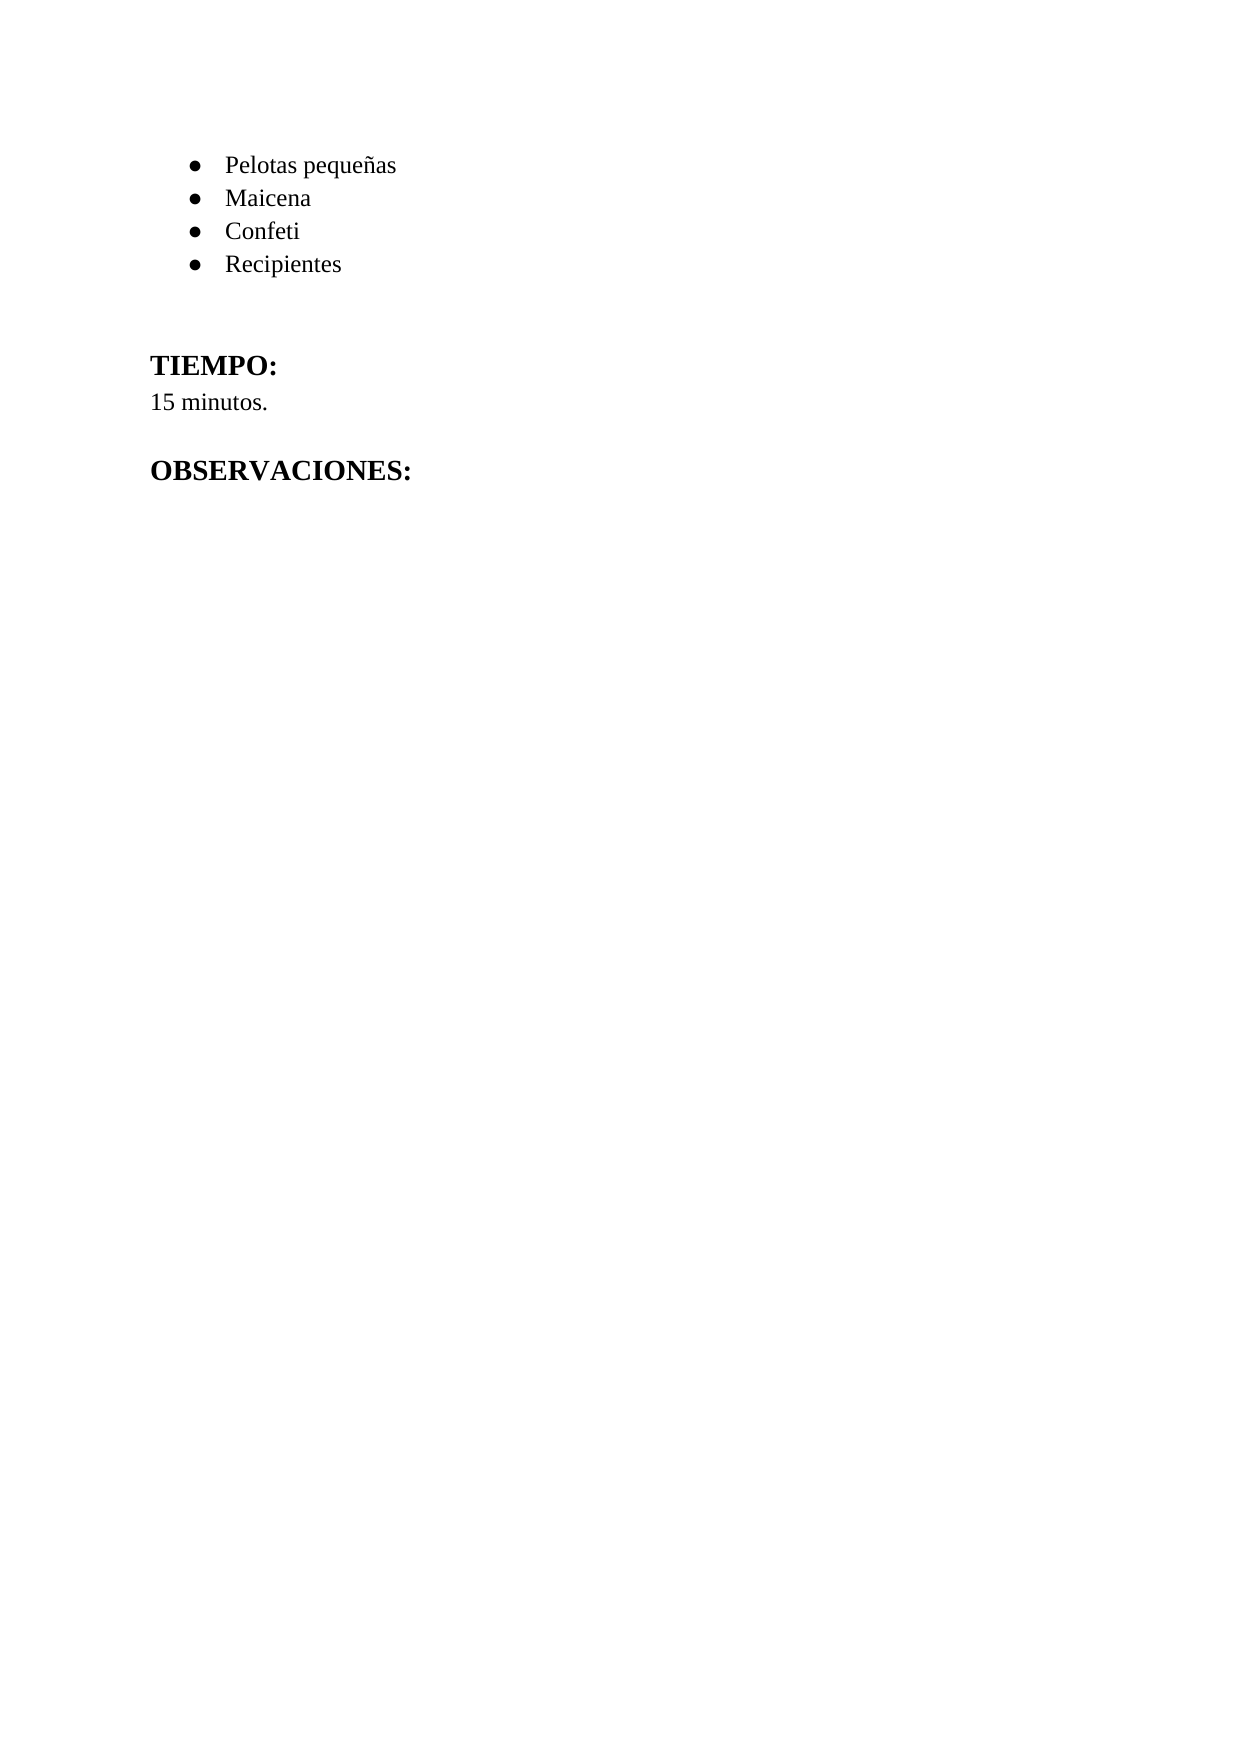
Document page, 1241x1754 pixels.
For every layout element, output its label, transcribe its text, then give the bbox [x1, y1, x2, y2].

list Confeti [187, 216, 1090, 245]
text OBSERVACIONES: [150, 453, 1090, 486]
list Maicena [187, 183, 1090, 212]
text TIEMPO: [150, 348, 1090, 382]
list Recipientes [187, 249, 1090, 278]
list Pelotas pequeñas [187, 150, 1090, 179]
text 15 minutos. [150, 387, 1090, 415]
